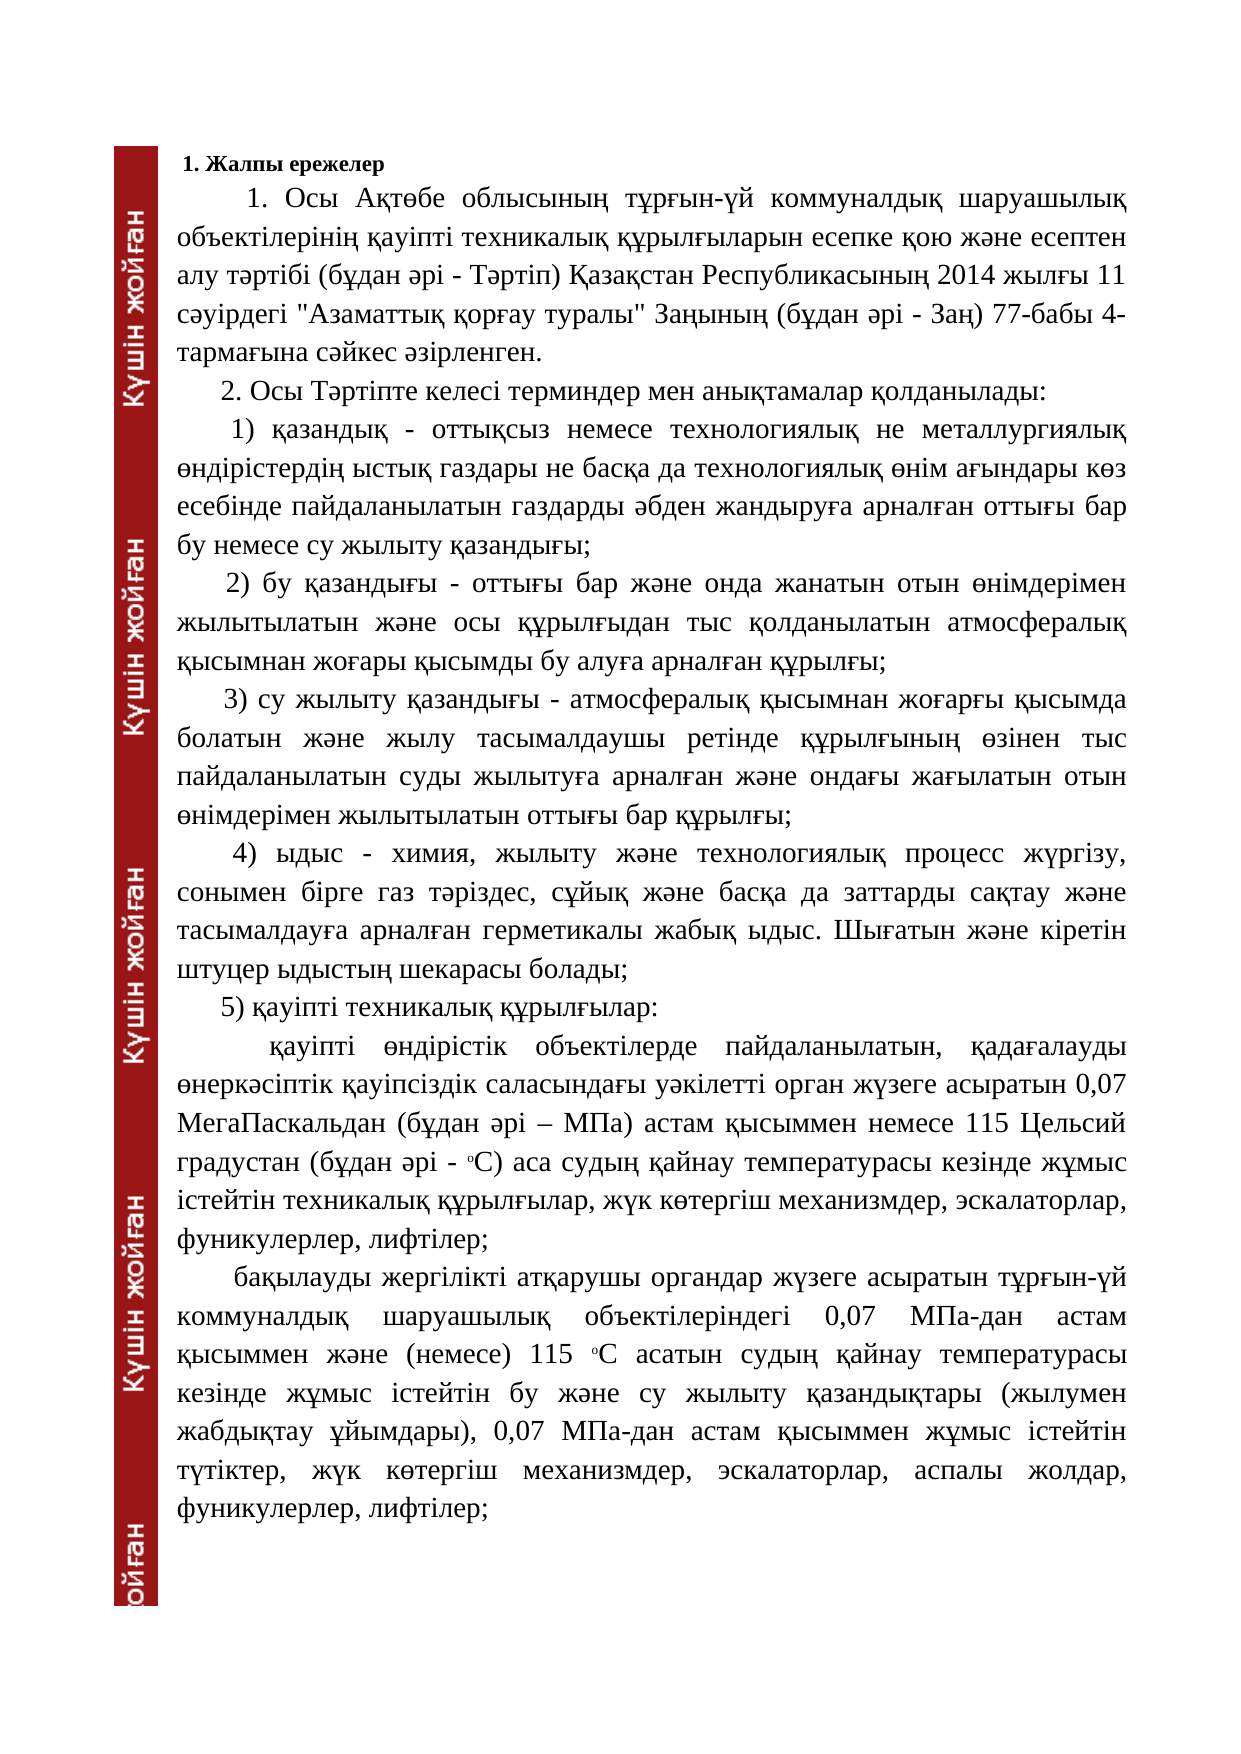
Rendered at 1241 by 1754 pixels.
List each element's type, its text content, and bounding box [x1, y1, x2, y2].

text бақылауды жергілікті атқарушы органдар жүзеге асыратын тұрғын-үй коммуналдық шаруашылық объектілеріндегі 0,07 МПа-дан астам қысыммен және (немесе) 115 оС асатын судың қайнау температурасы кезінде жұмыс істейтін бу және су жылыту қазандықтары (жылумен жабдықтау ұйымдары), 0,07 МПа-дан астам қысыммен жұмыс істейтін түтіктер, жүк көтергіш механизмдер, эскалаторлар, аспалы жолдар, фуникулерлер, лифтілер; [112, 1259, 1128, 1524]
picture [114, 1023, 158, 1028]
text 1. Жалпы ережелер [112, 150, 1128, 176]
picture [114, 830, 158, 835]
picture [114, 1254, 158, 1259]
picture [114, 406, 158, 411]
picture [114, 1524, 158, 1606]
text 3) су жылыту қазандығы - атмосфералық қысымнан жоғарғы қысымда болатын және жылу тасымалдаушы ретінде құрылғының өзінен тыс пайдаланылатын суды жылытуға арналған және ондағы жағылатын отын өнімдерімен жылытылатын оттығы бар құрылғы; [112, 681, 1128, 830]
text 2) бу қазандығы - оттығы бар және онда жанатын отын өнімдерімен жылытылатын және осы құрылғыдан тыс қолданылатын атмосфералық қысымнан жоғары қысымды бу алуға арналған құрылғы; [112, 566, 1128, 676]
picture [114, 561, 158, 566]
picture [114, 676, 158, 681]
text 1. Осы Ақтөбе облысының тұрғын-үй коммуналдық шаруашылық объектілерінің қауіпті техникалық құрылғыларын есепке қою және есептен алу тәртібі (бұдан әрі - Тәртіп) Қазақстан Республикасының 2014 жылғы 11 сәуірдегі "Азаматтық қорғау туралы" Заңының (бұдан әрі - Заң) 77-бабы 4-тармағына сәйкес әзірленген. [112, 180, 1128, 368]
text 5) қауіпті техникалық құрылғылар: [112, 989, 1128, 1023]
picture [114, 176, 158, 180]
text 4) ыдыс - химия, жылыту және технологиялық процесс жүргізу, сонымен бірге газ тәріздес, сұйық және басқа да заттарды сақтау және тасымалдауға арналған герметикалы жабық ыдыс. Шығатын және кіретін штуцер ыдыстың шекарасы болады; [112, 835, 1128, 984]
text 2. Осы Тәртіпте келесі терминдер мен анықтамалар қолданылады: [112, 373, 1128, 406]
text 1) қазандық - оттықсыз немесе технологиялық не металлургиялық өндірістердің ыстық газдары не басқа да технологиялық өнім ағындары көз есебінде пайдаланылатын газдарды әбден жандыруға арналған оттығы бар бу немесе су жылыту қазандығы; [112, 411, 1128, 561]
picture [114, 146, 158, 150]
picture [114, 984, 158, 989]
picture [114, 368, 158, 373]
text қауіпті өндірістік объектілерде пайдаланылатын, қадағалауды өнеркәсіптік қауіпсіздік саласындағы уәкілетті орган жүзеге асыратын 0,07 МегаПаскальдан (бұдан әрі – МПа) астам қысыммен немесе 115 Цельсий градустан (бұдан әрі - оС) аса судың қайнау температурасы кезінде жұмыс істейтін техникалық құрылғылар, жүк көтергіш механизмдер, эскалаторлар, фуникулерлер, лифтілер; [112, 1028, 1128, 1254]
